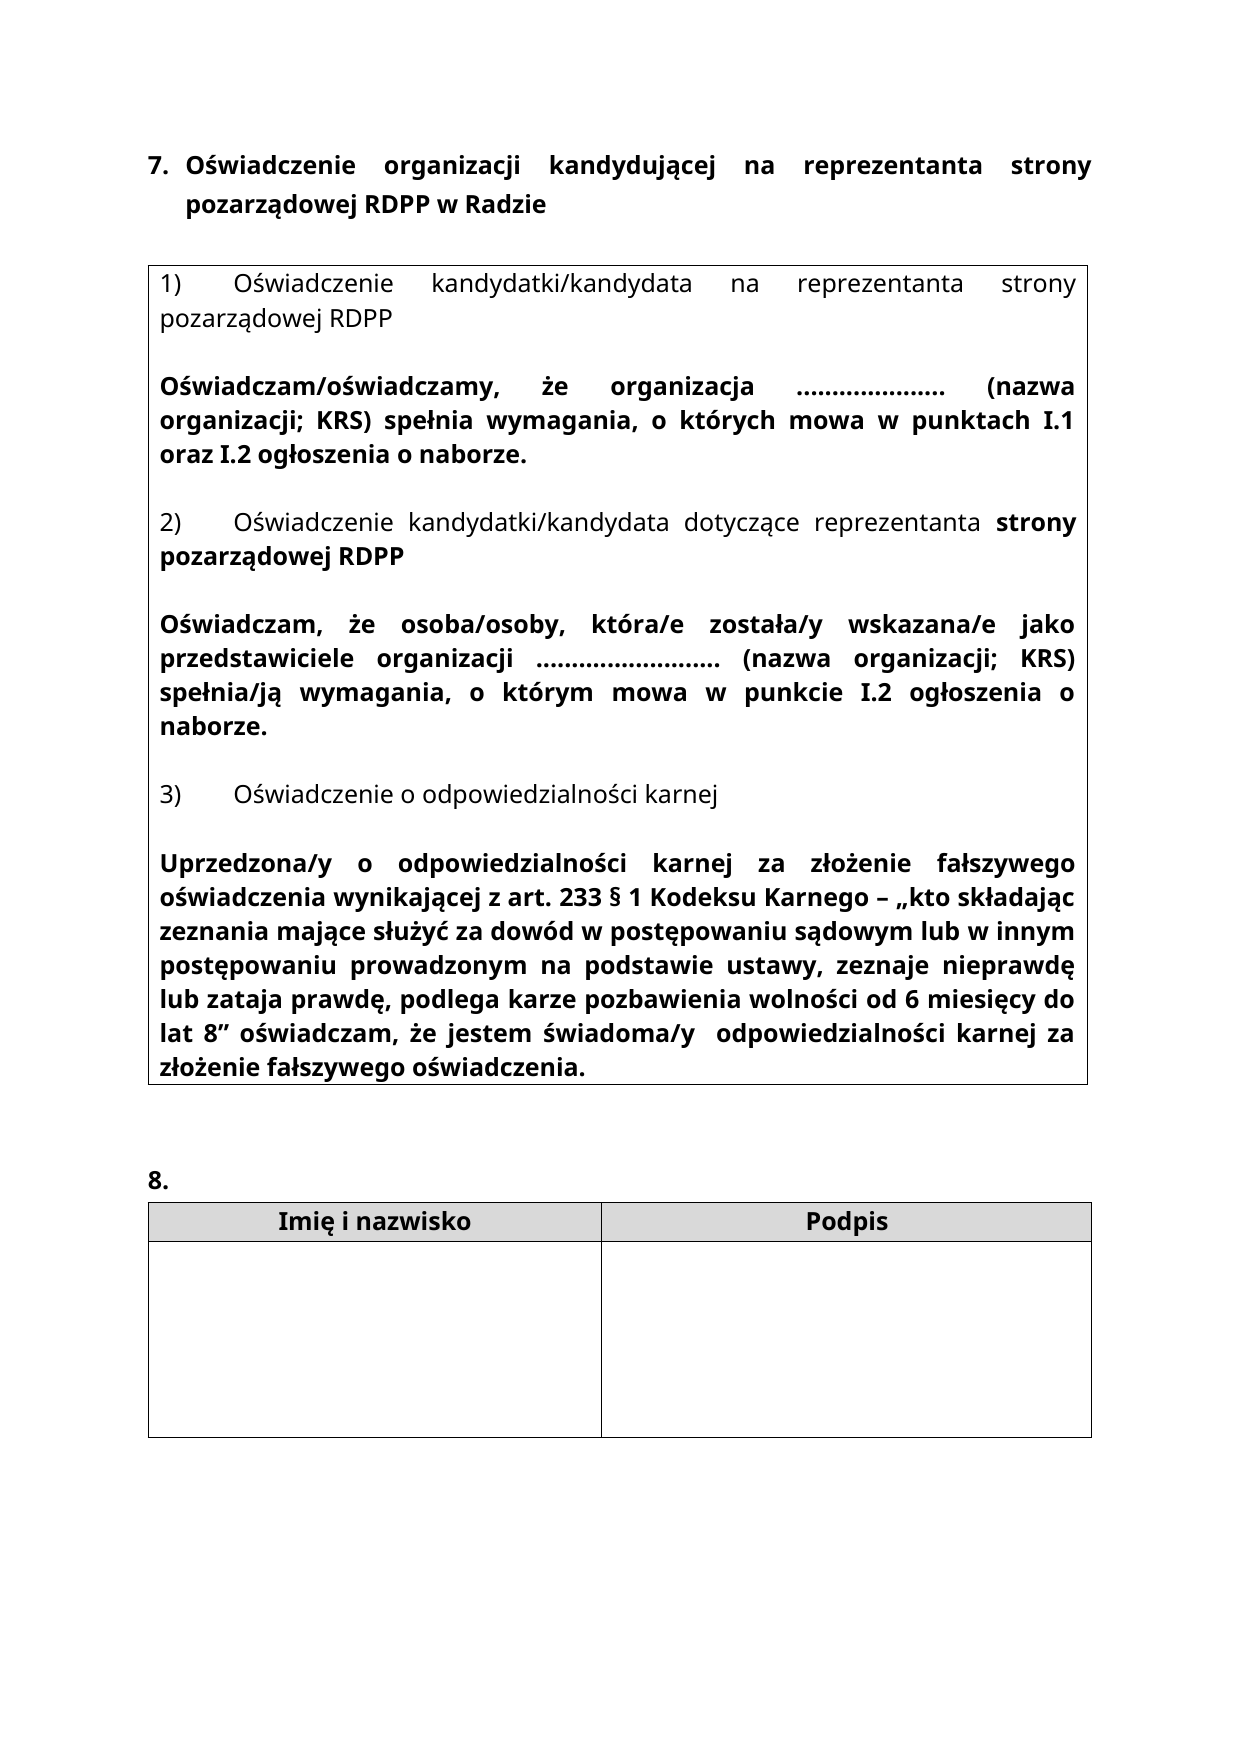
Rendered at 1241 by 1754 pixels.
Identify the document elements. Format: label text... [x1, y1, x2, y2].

table_cell [602, 1242, 1091, 1437]
table_header Imię i nazwisko [149, 1203, 601, 1241]
table_header 1) Oświadczenie kandydatki/kandydata na reprezentanta strony pozarządowej RDPP Oświadczam/oświadczamy, że organizacja ..................... (nazwa organizacji; KRS) spełnia wymagania, o których mowa w punktach I.1 oraz I.2 ogłoszenia o naborze. 2) Oświadczenie kandydatki/kandydata dotyczące reprezentanta strony pozarządowej RDPP Oświadczam, że osoba/osoby, która/e została/y wskazana/e jako przedstawiciele organizacji .......................... (nazwa organizacji; KRS) spełnia/ją wymagania, o którym mowa w punkcie I.2 ogłoszenia o naborze. 3) Oświadczenie o odpowiedzialności karnej Uprzedzona/y o odpowiedzialności karnej za złożenie fałszywego oświadczenia wynikającej z art. 233 § 1 Kodeksu Karnego – „kto składając zeznania mające służyć za dowód w postępowaniu sądowym lub w innym postępowaniu prowadzonym na podstawie ustawy, zeznaje nieprawdę lub zataja prawdę, podlega karze pozbawienia wolności od 6 miesięcy do lat 8” oświadczam, że jestem świadoma/y odpowiedzialności karnej za złożenie fałszywego oświadczenia. [149, 266, 1087, 1084]
table_cell [149, 1242, 601, 1437]
list Oświadczenie organizacji kandydującej na reprezentanta strony pozarządowej RDPP w Radzie [148, 148, 1093, 221]
table_header Podpis [602, 1203, 1091, 1241]
